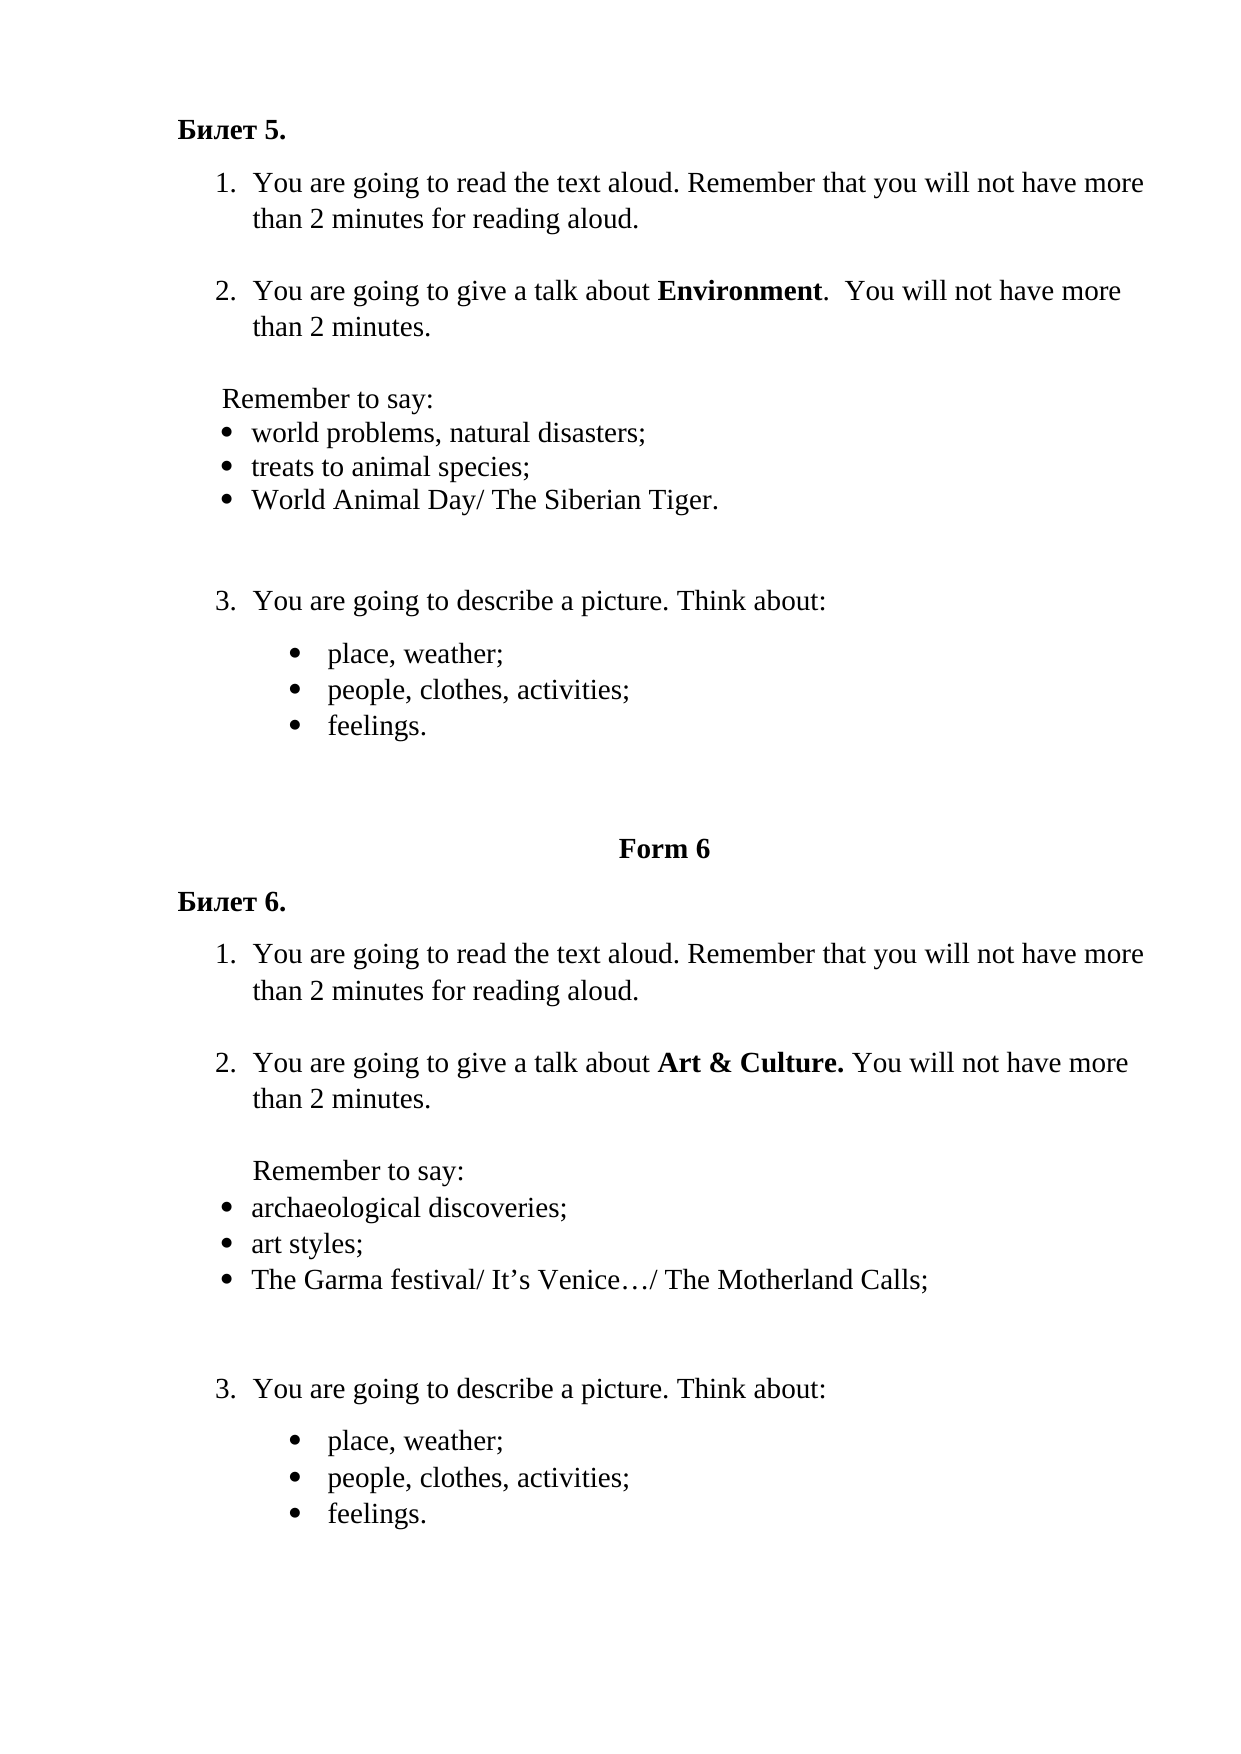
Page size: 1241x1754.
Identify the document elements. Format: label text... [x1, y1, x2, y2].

list World Animal Day/ The Siberian Tiger. [177, 482, 1152, 516]
list Remember to say: [252, 1153, 1152, 1187]
list You are going to give a talk about Art & Culture. You will not have more than 2 minutes. [215, 1045, 1152, 1115]
list world problems, natural disasters; [177, 415, 1152, 449]
list You are going to read the text aloud. Remember that you will not have more than 2 minutes for reading aloud. [215, 937, 1152, 1006]
text Билет 6. [177, 884, 1152, 917]
list The Garma festival/ It’s Venice…/ The Motherland Calls; [222, 1262, 1152, 1296]
list place, weather; [290, 636, 1152, 669]
list people, clothes, activities; [290, 1460, 1152, 1493]
list You are going to describe a picture. Think about: [215, 1371, 1152, 1404]
text Form 6 [177, 831, 1152, 864]
list archaeological discoveries; [222, 1190, 1152, 1223]
list treats to animal species; [177, 449, 1152, 482]
text Билет 5. [177, 112, 1152, 145]
list You are going to describe a picture. Think about: [215, 583, 1152, 617]
list feelings. [290, 1496, 1152, 1530]
list place, weather; [290, 1423, 1152, 1457]
list You are going to give a talk about Environment. You will not have more than 2 minutes. [215, 273, 1152, 343]
list Remember to say: [177, 382, 1152, 415]
list feelings. [290, 708, 1152, 742]
list art styles; [222, 1226, 1152, 1259]
list You are going to read the text aloud. Remember that you will not have more than 2 minutes for reading aloud. [215, 165, 1152, 234]
list people, clothes, activities; [290, 672, 1152, 706]
